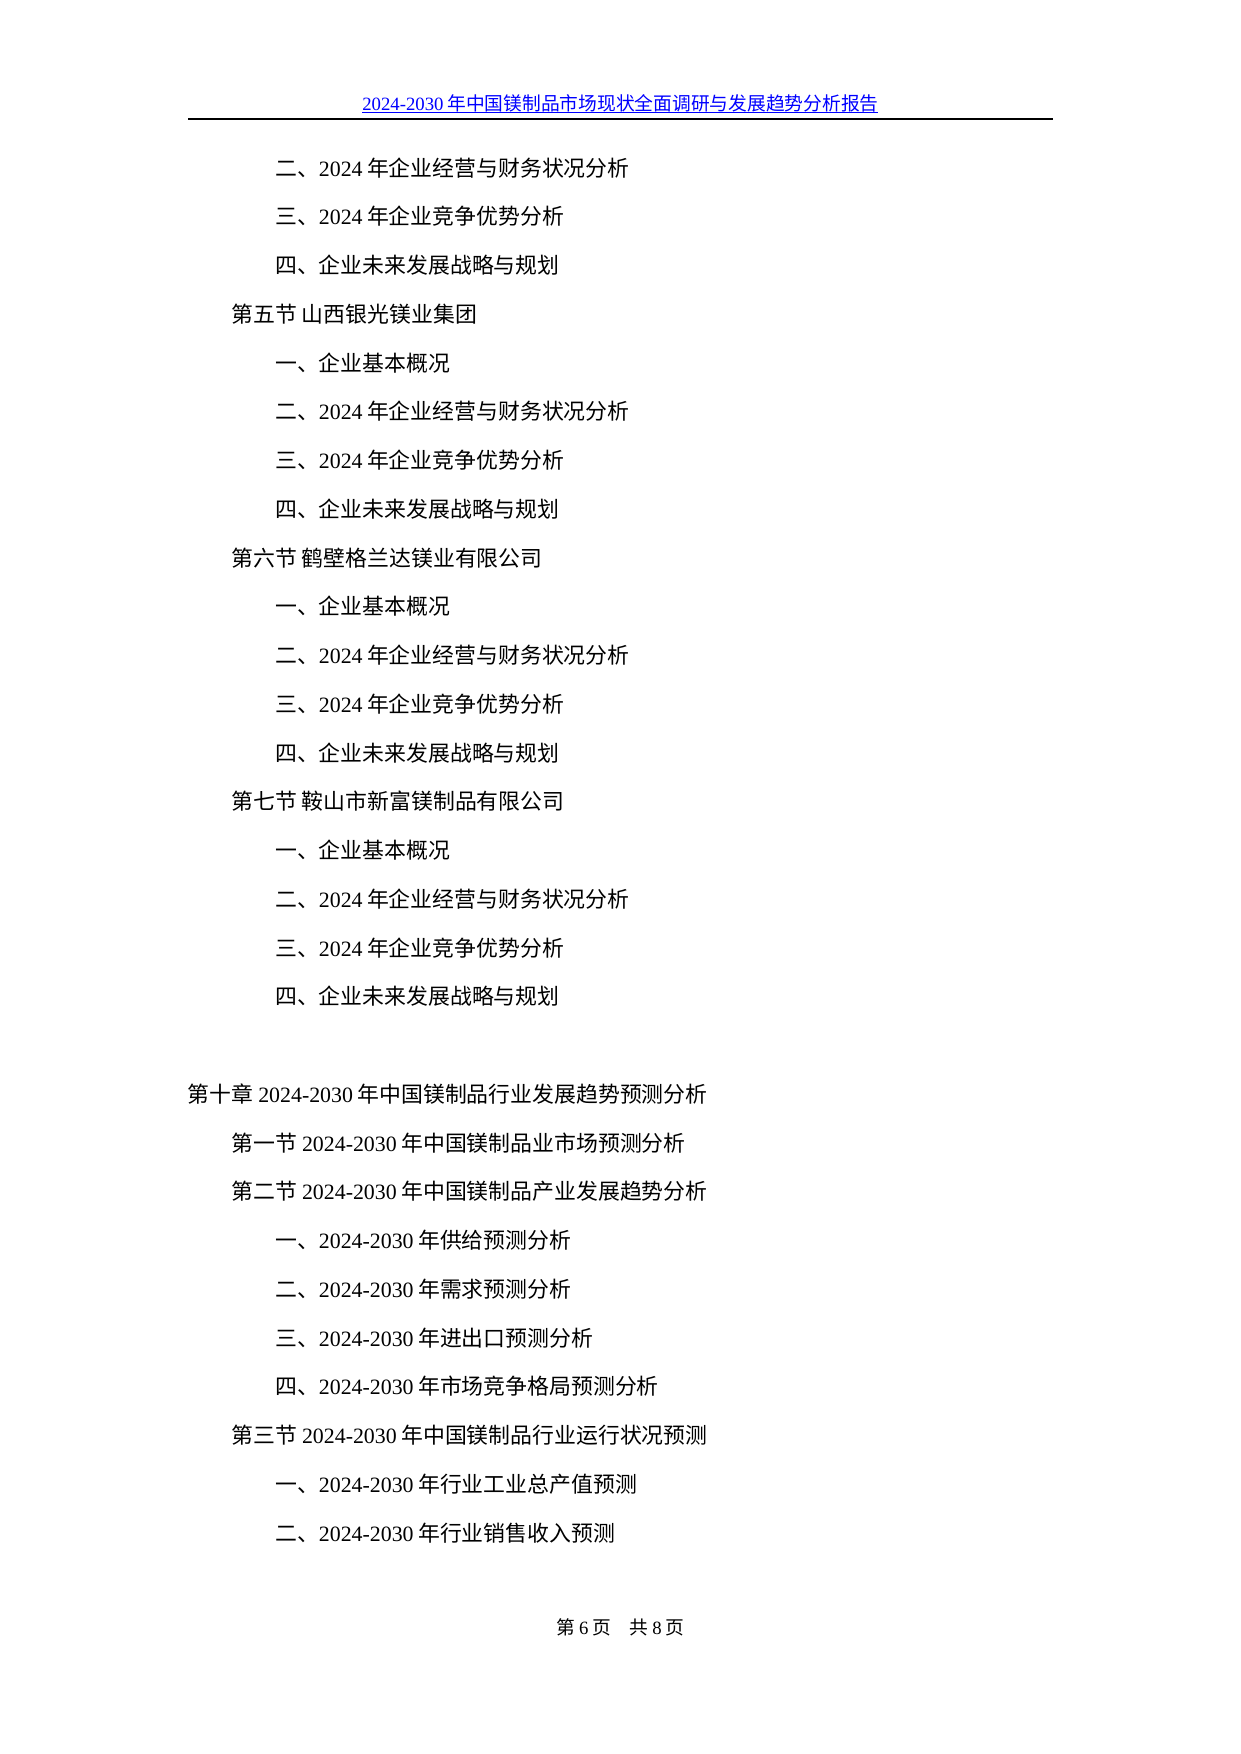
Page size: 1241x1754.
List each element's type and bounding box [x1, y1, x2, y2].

text [187, 150, 1053, 1548]
